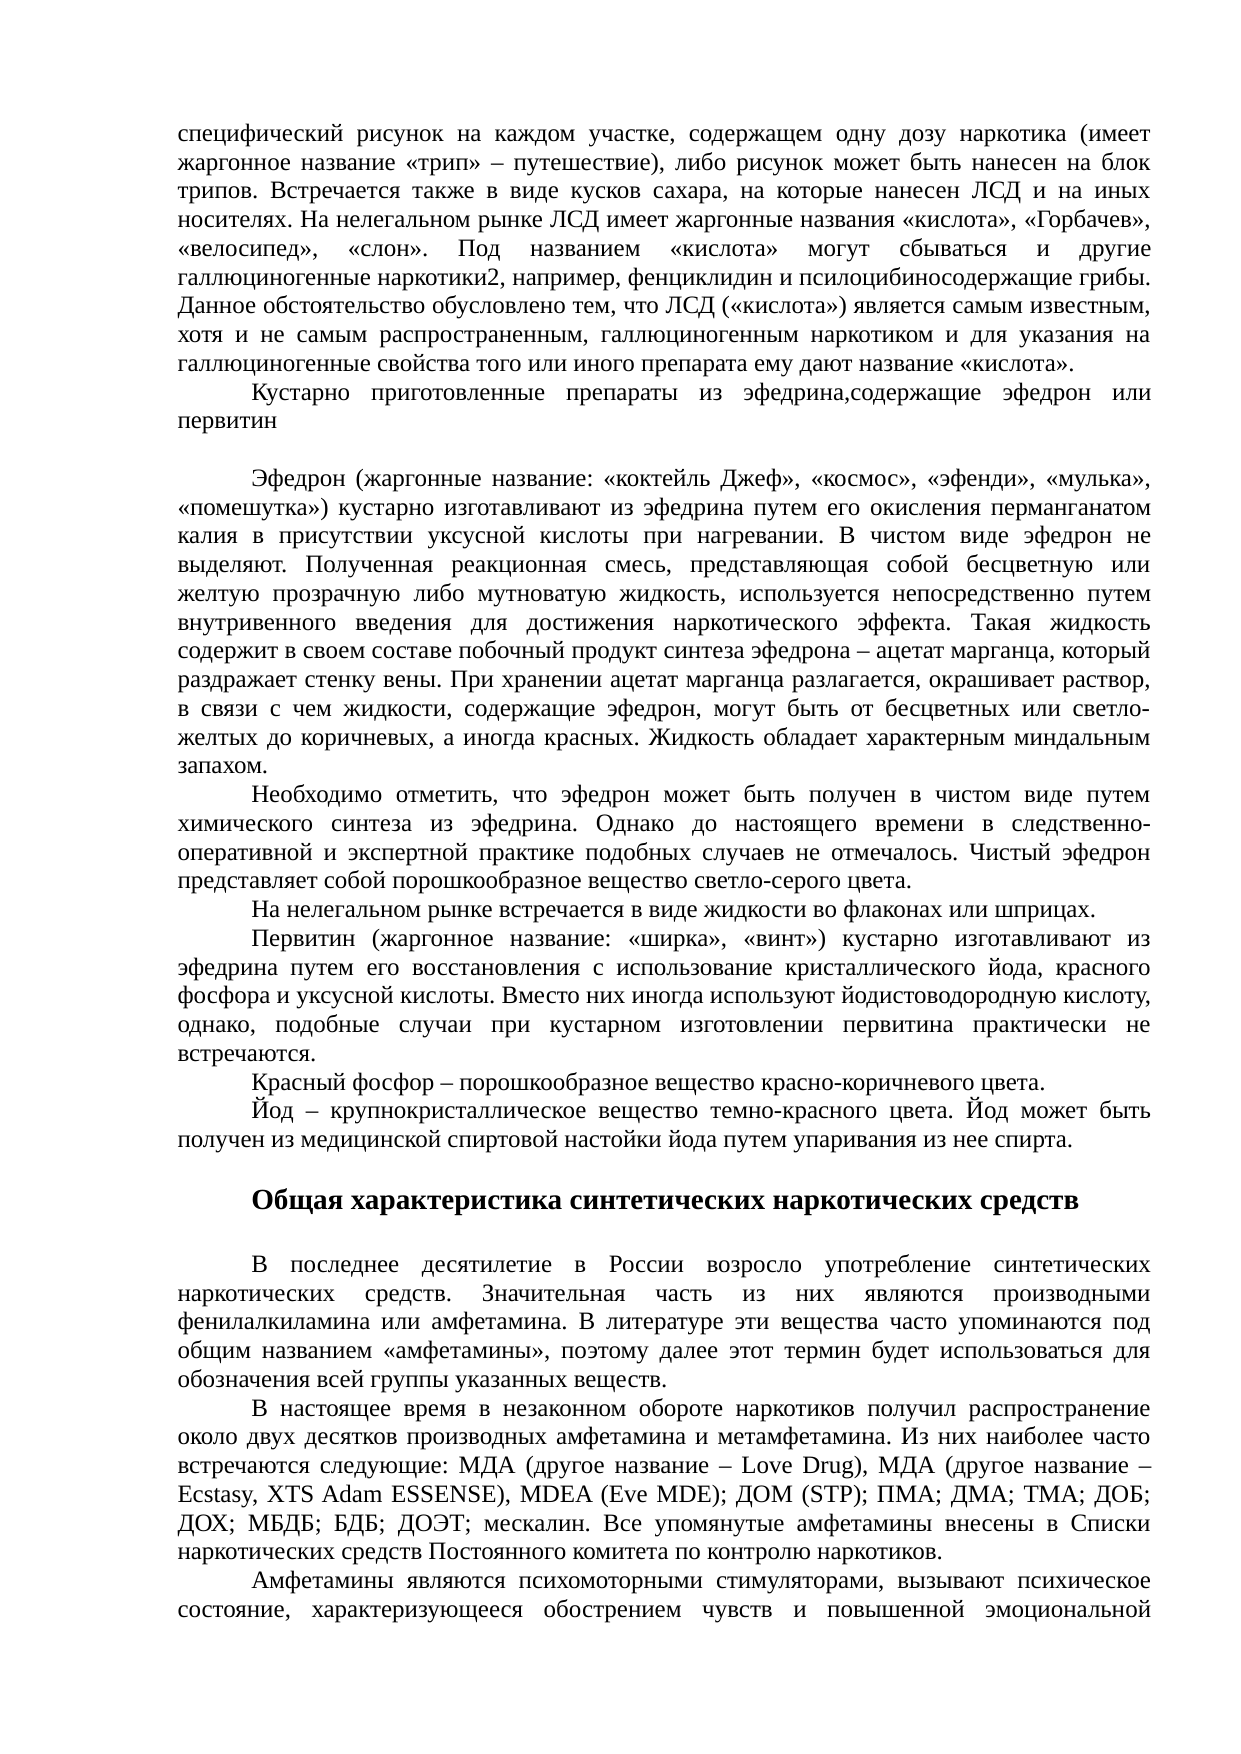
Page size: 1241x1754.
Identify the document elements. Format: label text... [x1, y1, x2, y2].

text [177, 1565, 1152, 1623]
text Первитин (жаргонное название: «ширка», «винт») кустарно изготавливают из эфедрина путем его восстановления с использование кристаллического йода, красного фосфора и уксусной кислоты. Вместо них иногда используют йодистоводородную кислоту, однако, подобные случаи при кустарном изготовлении первитина практически не встречаются. [177, 923, 1152, 1067]
text Кустарно приготовленные препараты из эфедрина,содержащие эфедрон или первитин [177, 377, 1152, 434]
text Эфедрон (жаргонные название: «коктейль Джеф», «космос», «эфенди», «мулька», «помешутка») кустарно изготавливают из эфедрина путем его окисления перманганатом калия в присутствии уксусной кислоты при нагревании. В чистом виде эфедрон не выделяют. Полученная реакционная смесь, представляющая собой бесцветную или желтую прозрачную либо мутноватую жидкость, используется непосредственно путем внутривенного введения для достижения наркотического эффекта. Такая жидкость содержит в своем составе побочный продукт синтеза эфедрона – ацетат марганца, который раздражает стенку вены. При хранении ацетат марганца разлагается, окрашивает раствор, в связи с чем жидкости, содержащие эфедрон, могут быть от бесцветных или светло-желтых до коричневых, а иногда красных. Жидкость обладает характерным миндальным запахом. [177, 463, 1152, 779]
text Йод – крупнокристаллическое вещество темно-красного цвета. Йод может быть получен из медицинской спиртовой настойки йода путем упаривания из нее спирта. [177, 1096, 1152, 1153]
text Общая характеристика синтетических наркотических средств [177, 1182, 1152, 1215]
text Необходимо отметить, что эфедрон может быть получен в чистом виде путем химического синтеза из эфедрина. Однако до настоящего времени в следственно-оперативной и экспертной практике подобных случаев не отмечалось. Чистый эфедрон представляет собой порошкообразное вещество светло-серого цвета. [177, 779, 1152, 894]
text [177, 118, 1152, 377]
text В последнее десятилетие в России возросло употребление синтетических наркотических средств. Значительная часть из них являются производными фенилалкиламина или амфетамина. В литературе эти вещества часто упоминаются под общим названием «амфетамины», поэтому далее этот термин будет использоваться для обозначения всей группы указанных веществ. [177, 1249, 1152, 1393]
text В настоящее время в незаконном обороте наркотиков получил распространение около двух десятков производных амфетамина и метамфетамина. Из них наиболее часто встречаются следующие: МДА (другое название – Love Drug), МДА (другое название – Ecstasy, XTS Adam ESSENSE), MDЕA (Eve MDE); ДОМ (STP); ПМА; ДМА; ТМА; ДОБ; ДОХ; МБДБ; БДБ; ДОЭТ; мескалин. Все упомянутые амфетамины внесены в Списки наркотических средств Постоянного комитета по контролю наркотиков. [177, 1393, 1152, 1565]
text Красный фосфор – порошкообразное вещество красно-коричневого цвета. [177, 1067, 1152, 1096]
text На нелегальном рынке встречается в виде жидкости во флаконах или шприцах. [177, 894, 1152, 923]
